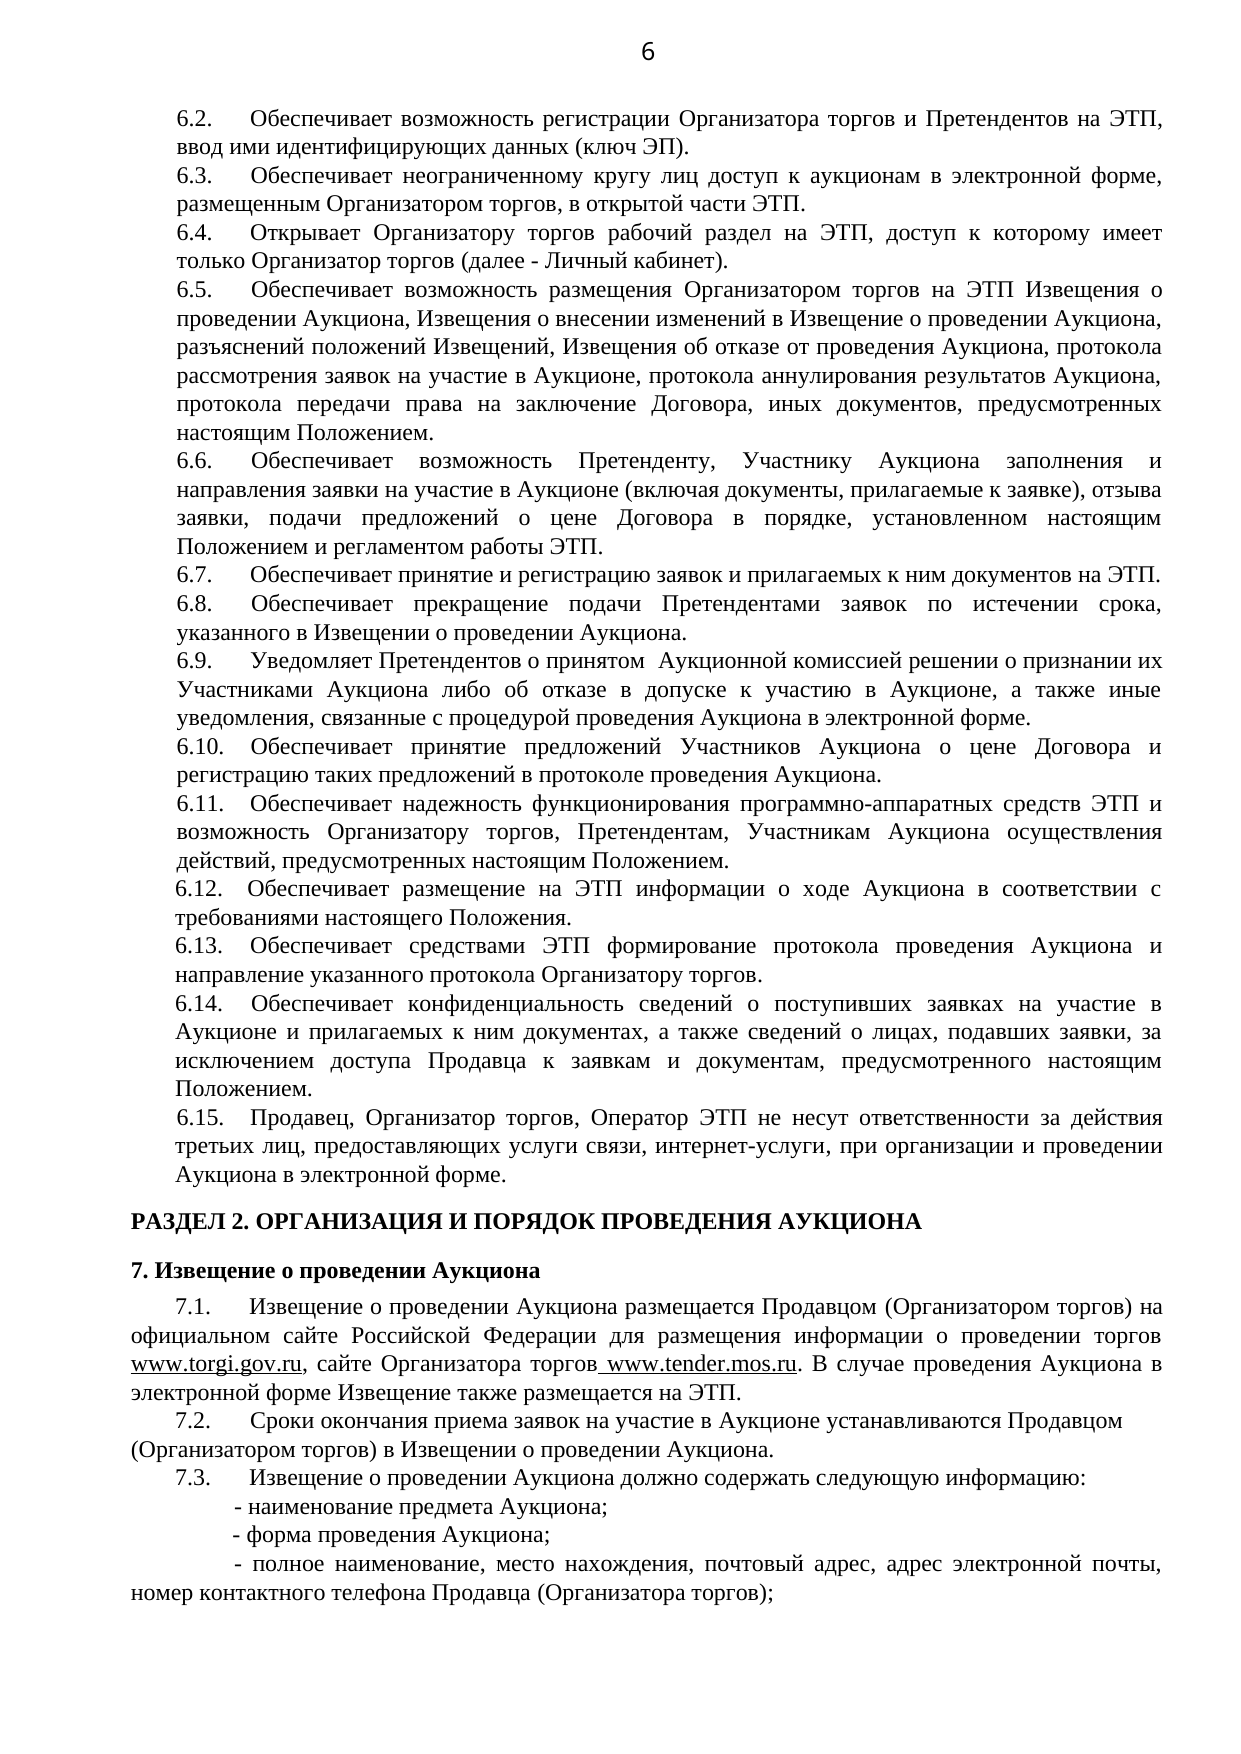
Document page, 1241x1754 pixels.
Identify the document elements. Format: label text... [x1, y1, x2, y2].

list Обеспечивает размещение на ЭТП информации о ходе Аукциона в соответствии с требованиями настоящего Положения. [175, 874, 1163, 931]
list Обеспечивает надежность функционирования программно-аппаратных средств ЭТП и возможность Организатору торгов, Претендентам, Участникам Аукциона осуществления действий, предусмотренных настоящим Положением. [176, 788, 1163, 874]
list Обеспечивает прекращение подачи Претендентами заявок по истечении срока, указанного в Извещении о проведении Аукциона. [176, 589, 1163, 646]
list Обеспечивает средствами ЭТП формирование протокола проведения Аукциона и направление указанного протокола Организатору торгов. [175, 931, 1163, 988]
text - наименование предмета Аукциона; [131, 1492, 1165, 1520]
list Извещение о проведении Аукциона должно содержать следующую информацию: [131, 1463, 1165, 1492]
list Обеспечивает принятие и регистрацию заявок и прилагаемых к ним документов на ЭТП. [176, 560, 1165, 589]
list Обеспечивает конфиденциальность сведений о поступивших заявках на участие в Аукционе и прилагаемых к ним документах, а также сведений о лицах, подавших заявки, за исключением доступа Продавца к заявкам и документам, предусмотренного настоящим Положением. [175, 988, 1163, 1102]
list Извещение о проведении Аукциона размещается Продавцом (Организатором торгов) на официальном сайте Российской Федерации для размещения информации о проведении торгов www.torgi.gov.ru, сайте Организатора торгов www.tender.mos.ru. В случае проведения Аукциона в электронной форме Извещение также размещается на ЭТП. [131, 1292, 1163, 1406]
text 7. Извещение о проведении Аукциона [131, 1259, 1165, 1283]
list Продавец, Организатор торгов, Оператор ЭТП не несут ответственности за действия третьих лиц, предоставляющих услуги связи, интернет-услуги, при организации и проведении Аукциона в электронной форме. [175, 1102, 1163, 1188]
list Обеспечивает неограниченному кругу лиц доступ к аукционам в электронной форме, размещенным Организатором торгов, в открытой части ЭТП. [176, 161, 1163, 218]
text - полное наименование, место нахождения, почтовый адрес, адрес электронной почты, номер контактного телефона Продавца (Организатора торгов); [131, 1549, 1163, 1606]
list Обеспечивает возможность регистрации Организатора торгов и Претендентов на ЭТП, ввод ими идентифицирующих данных (ключ ЭП). [176, 103, 1163, 161]
text - форма проведения Аукциона; [131, 1520, 1165, 1549]
list Обеспечивает принятие предложений Участников Аукциона о цене Договора и регистрацию таких предложений в протоколе проведения Аукциона. [176, 731, 1163, 788]
text РАЗДЕЛ 2. ОРГАНИЗАЦИЯ И ПОРЯДОК ПРОВЕДЕНИЯ АУКЦИОНА [131, 1210, 1165, 1234]
list Открывает Организатору торгов рабочий раздел на ЭТП, доступ к которому имеет только Организатор торгов (далее - Личный кабинет). [176, 218, 1163, 275]
list Уведомляет Претендентов о принятом Аукционной комиссией решении о признании их Участниками Аукциона либо об отказе в допуске к участию в Аукционе, а также иные уведомления, связанные с процедурой проведения Аукциона в электронной форме. [176, 646, 1163, 731]
list Обеспечивает возможность Претенденту, Участнику Аукциона заполнения и направления заявки на участие в Аукционе (включая документы, прилагаемые к заявке), отзыва заявки, подачи предложений о цене Договора в порядке, установленном настоящим Положением и регламентом работы ЭТП. [176, 446, 1163, 560]
list Обеспечивает возможность размещения Организатором торгов на ЭТП Извещения о проведении Аукциона, Извещения о внесении изменений в Извещение о проведении Аукциона, разъяснений положений Извещений, Извещения об отказе от проведения Аукциона, протокола рассмотрения заявок на участие в Аукционе, протокола аннулирования результатов Аукциона, протокола передачи права на заключение Договора, иных документов, предусмотренных настоящим Положением. [176, 275, 1163, 446]
list Сроки окончания приема заявок на участие в Аукционе устанавливаются Продавцом (Организатором торгов) в Извещении о проведении Аукциона. [131, 1406, 1163, 1463]
